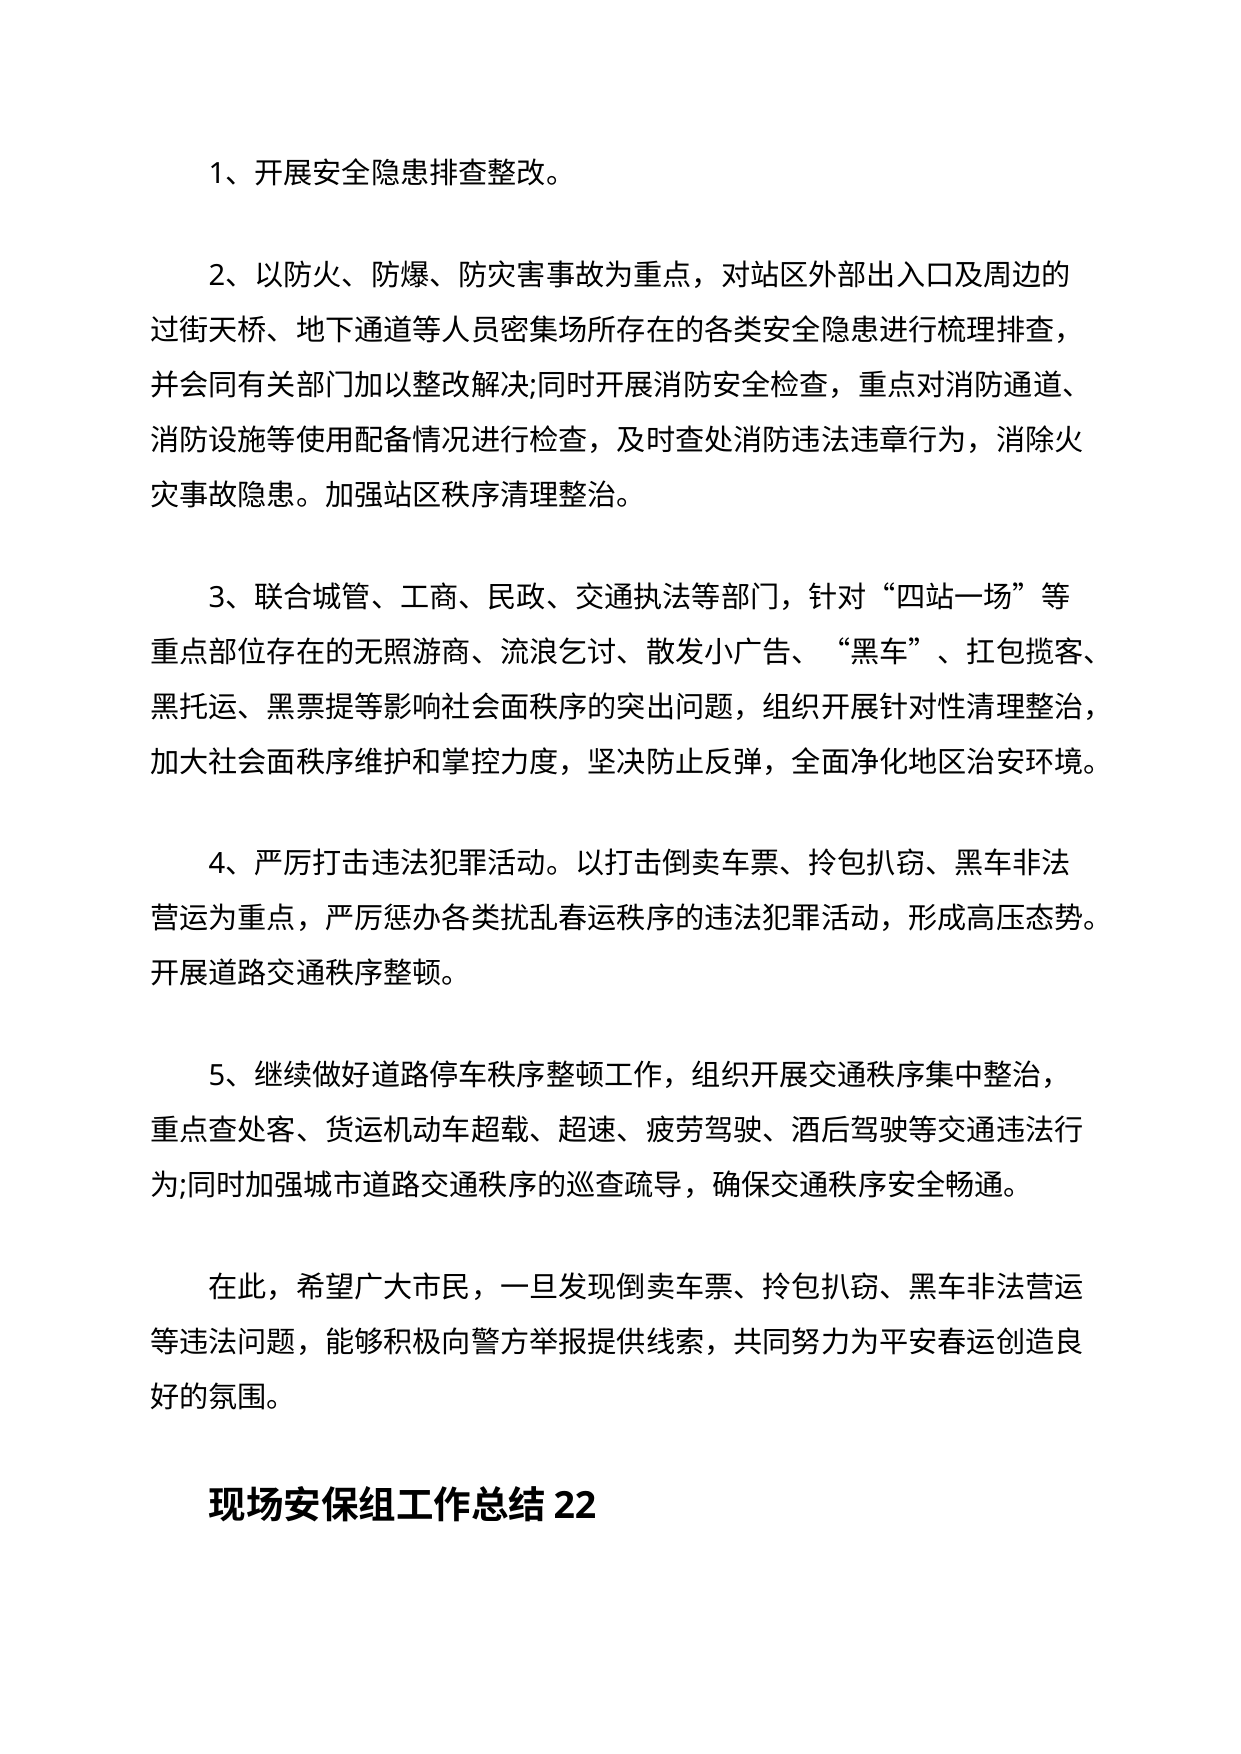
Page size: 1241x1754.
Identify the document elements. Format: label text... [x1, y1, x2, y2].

text 4、严厉打击违法犯罪活动。以打击倒卖车票、拎包扒窃、黑车非法营运为重点，严厉惩办各类扰乱春运秩序的违法犯罪活动，形成高压态势。开展道路交通秩序整顿。 [150, 840, 1090, 992]
text 在此，希望广大市民，一旦发现倒卖车票、拎包扒窃、黑车非法营运等违法问题，能够积极向警方举报提供线索，共同努力为平安春运创造良好的氛围。 [150, 1264, 1090, 1416]
text 1、开展安全隐患排查整改。 [150, 150, 1090, 192]
text 3、联合城管、工商、民政、交通执法等部门，针对“四站一场”等重点部位存在的无照游商、流浪乞讨、散发小广告、“黑车”、扛包揽客、黑托运、黑票提等影响社会面秩序的突出问题，组织开展针对性清理整治，加大社会面秩序维护和掌控力度，坚决防止反弹，全面净化地区治安环境。 [150, 573, 1090, 781]
text 5、继续做好道路停车秩序整顿工作，组织开展交通秩序集中整治，重点查处客、货运机动车超载、超速、疲劳驾驶、酒后驾驶等交通违法行为;同时加强城市道路交通秩序的巡查疏导，确保交通秩序安全畅通。 [150, 1052, 1090, 1204]
text 2、以防火、防爆、防灾害事故为重点，对站区外部出入口及周边的过街天桥、地下通道等人员密集场所存在的各类安全隐患进行梳理排查，并会同有关部门加以整改解决;同时开展消防安全检查，重点对消防通道、消防设施等使用配备情况进行检查，及时查处消防违法违章行为，消除火灾事故隐患。加强站区秩序清理整治。 [150, 252, 1090, 514]
text 现场安保组工作总结22 [150, 1475, 1090, 1530]
